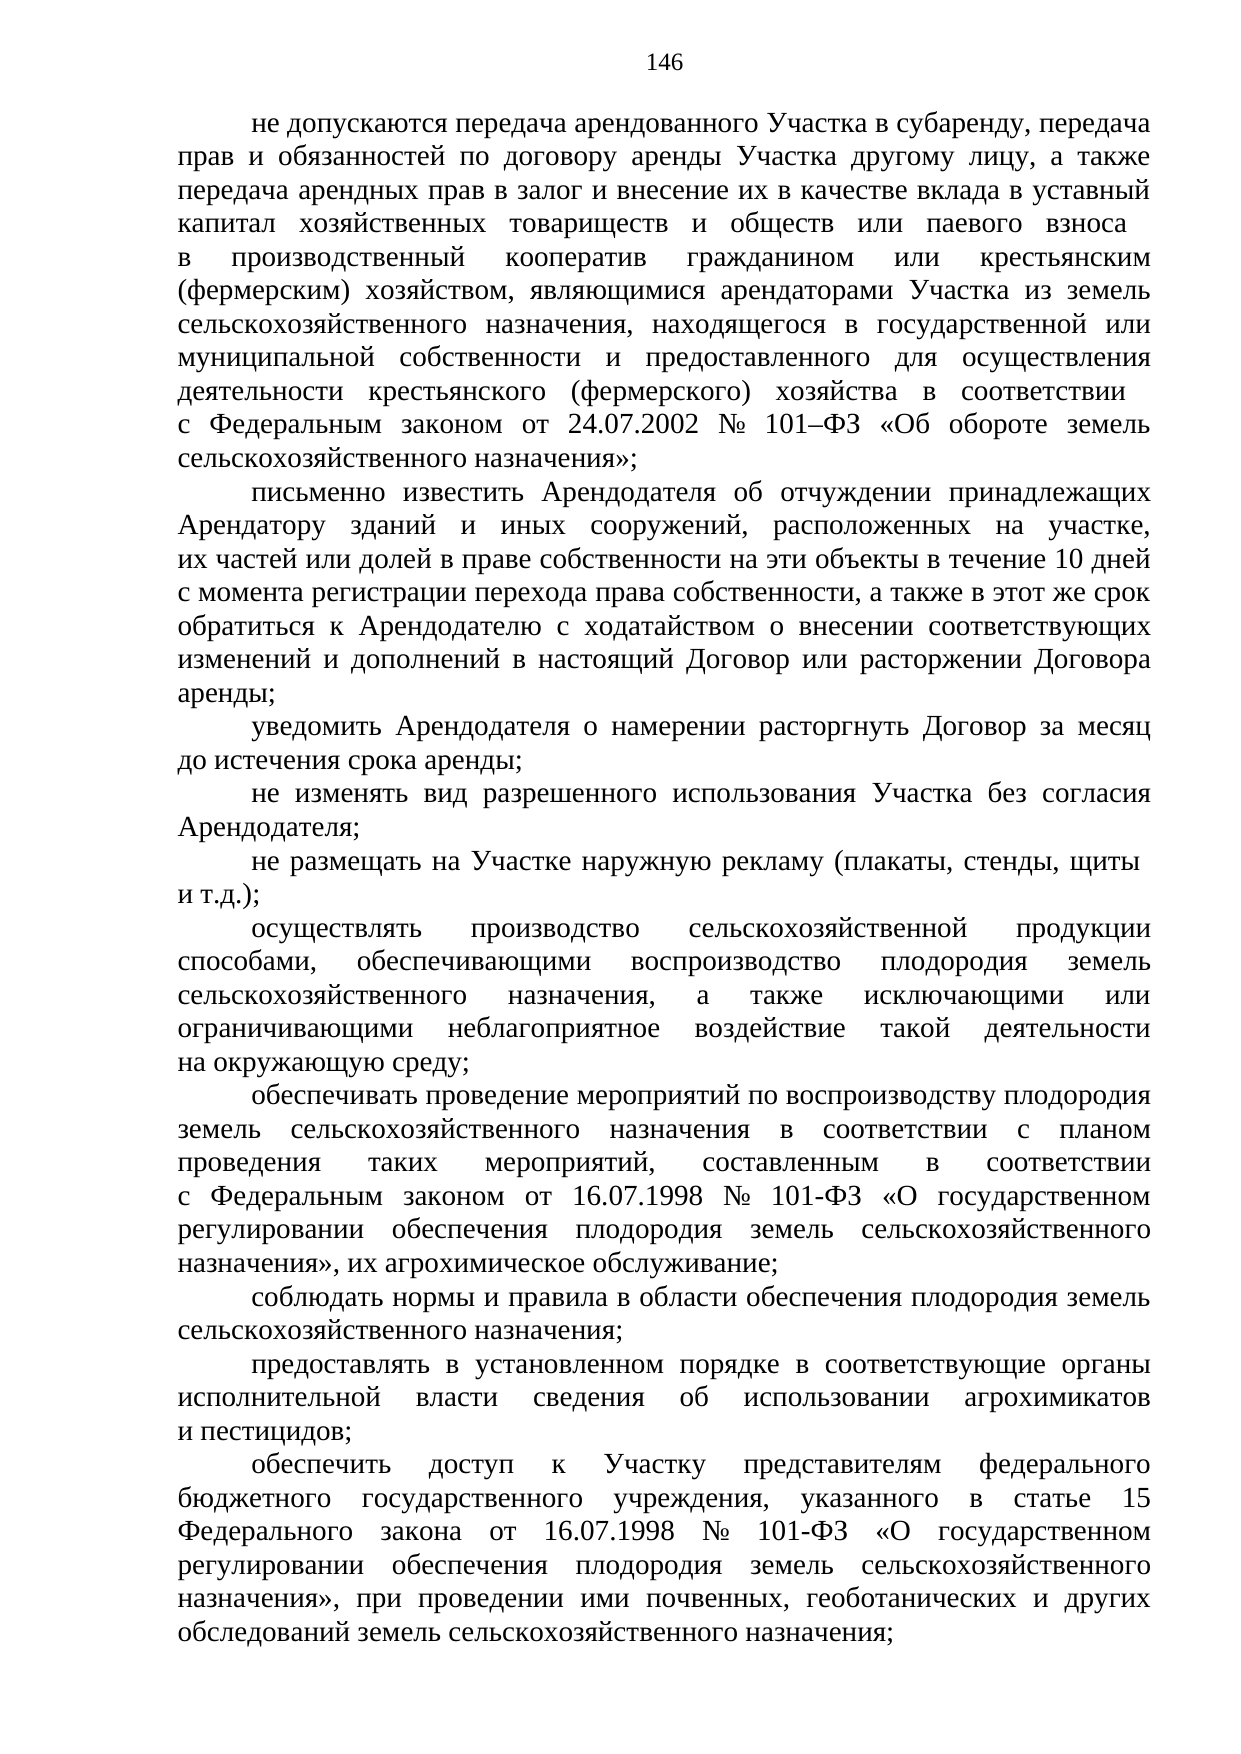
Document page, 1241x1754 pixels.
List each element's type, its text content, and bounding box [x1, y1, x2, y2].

text обеспечить доступ к Участку представителям федерального бюджетного государственного учреждения, указанного в статье 15 Федерального закона от 16.07.1998 № 101-ФЗ «О государственном регулировании обеспечения плодородия земель сельскохозяйственного назначения», при проведении ими почвенных, геоботанических и других обследований земель сельскохозяйственного назначения; [177, 1446, 1152, 1648]
text предоставлять в установленном порядке в соответствующие органы исполнительной власти сведения об использовании агрохимикатов и пестицидов; [177, 1346, 1152, 1446]
text соблюдать нормы и правила в области обеспечения плодородия земель сельскохозяйственного назначения; [177, 1279, 1152, 1346]
text обеспечивать проведение мероприятий по воспроизводству плодородия земель сельскохозяйственного назначения в соответствии с планом проведения таких мероприятий, составленным в соответствии с Федеральным законом от 16.07.1998 № 101-ФЗ «О государственном регулировании обеспечения плодородия земель сельскохозяйственного назначения», их агрохимическое обслуживание; [177, 1077, 1152, 1279]
text осуществлять производство сельскохозяйственной продукции способами, обеспечивающими воспроизводство плодородия земель сельскохозяйственного назначения, а также исключающими или ограничивающими неблагоприятное воздействие такой деятельности на окружающую среду; [177, 910, 1152, 1077]
text уведомить Арендодателя о намерении расторгнуть Договор за месяц до истечения срока аренды; [177, 708, 1152, 776]
text письменно известить Арендодателя об отчуждении принадлежащих Арендатору зданий и иных сооружений, расположенных на участке, их частей или долей в праве собственности на эти объекты в течение 10 дней с момента регистрации перехода права собственности, а также в этот же срок обратиться к Арендодателю с ходатайством о внесении соответствующих изменений и дополнений в настоящий Договор или расторжении Договора аренды; [177, 474, 1152, 708]
text не допускаются передача арендованного Участка в субаренду, передача прав и обязанностей по договору аренды Участка другому лицу, а также передача арендных прав в залог и внесение их в качестве вклада в уставный капитал хозяйственных товариществ и обществ или паевого взноса в производственный кооператив гражданином или крестьянским (фермерским) хозяйством, являющимися арендаторами Участка из земель сельскохозяйственного назначения, находящегося в государственной или муниципальной собственности и предоставленного для осуществления деятельности крестьянского (фермерского) хозяйства в соответствии с Федеральным законом от 24.07.2002 № 101–ФЗ «Об обороте земель сельскохозяйственного назначения»; [177, 105, 1152, 474]
text не размещать на Участке наружную рекламу (плакаты, стенды, щиты и т.д.); [177, 843, 1152, 910]
text не изменять вид разрешенного использования Участка без согласия Арендодателя; [177, 776, 1152, 843]
